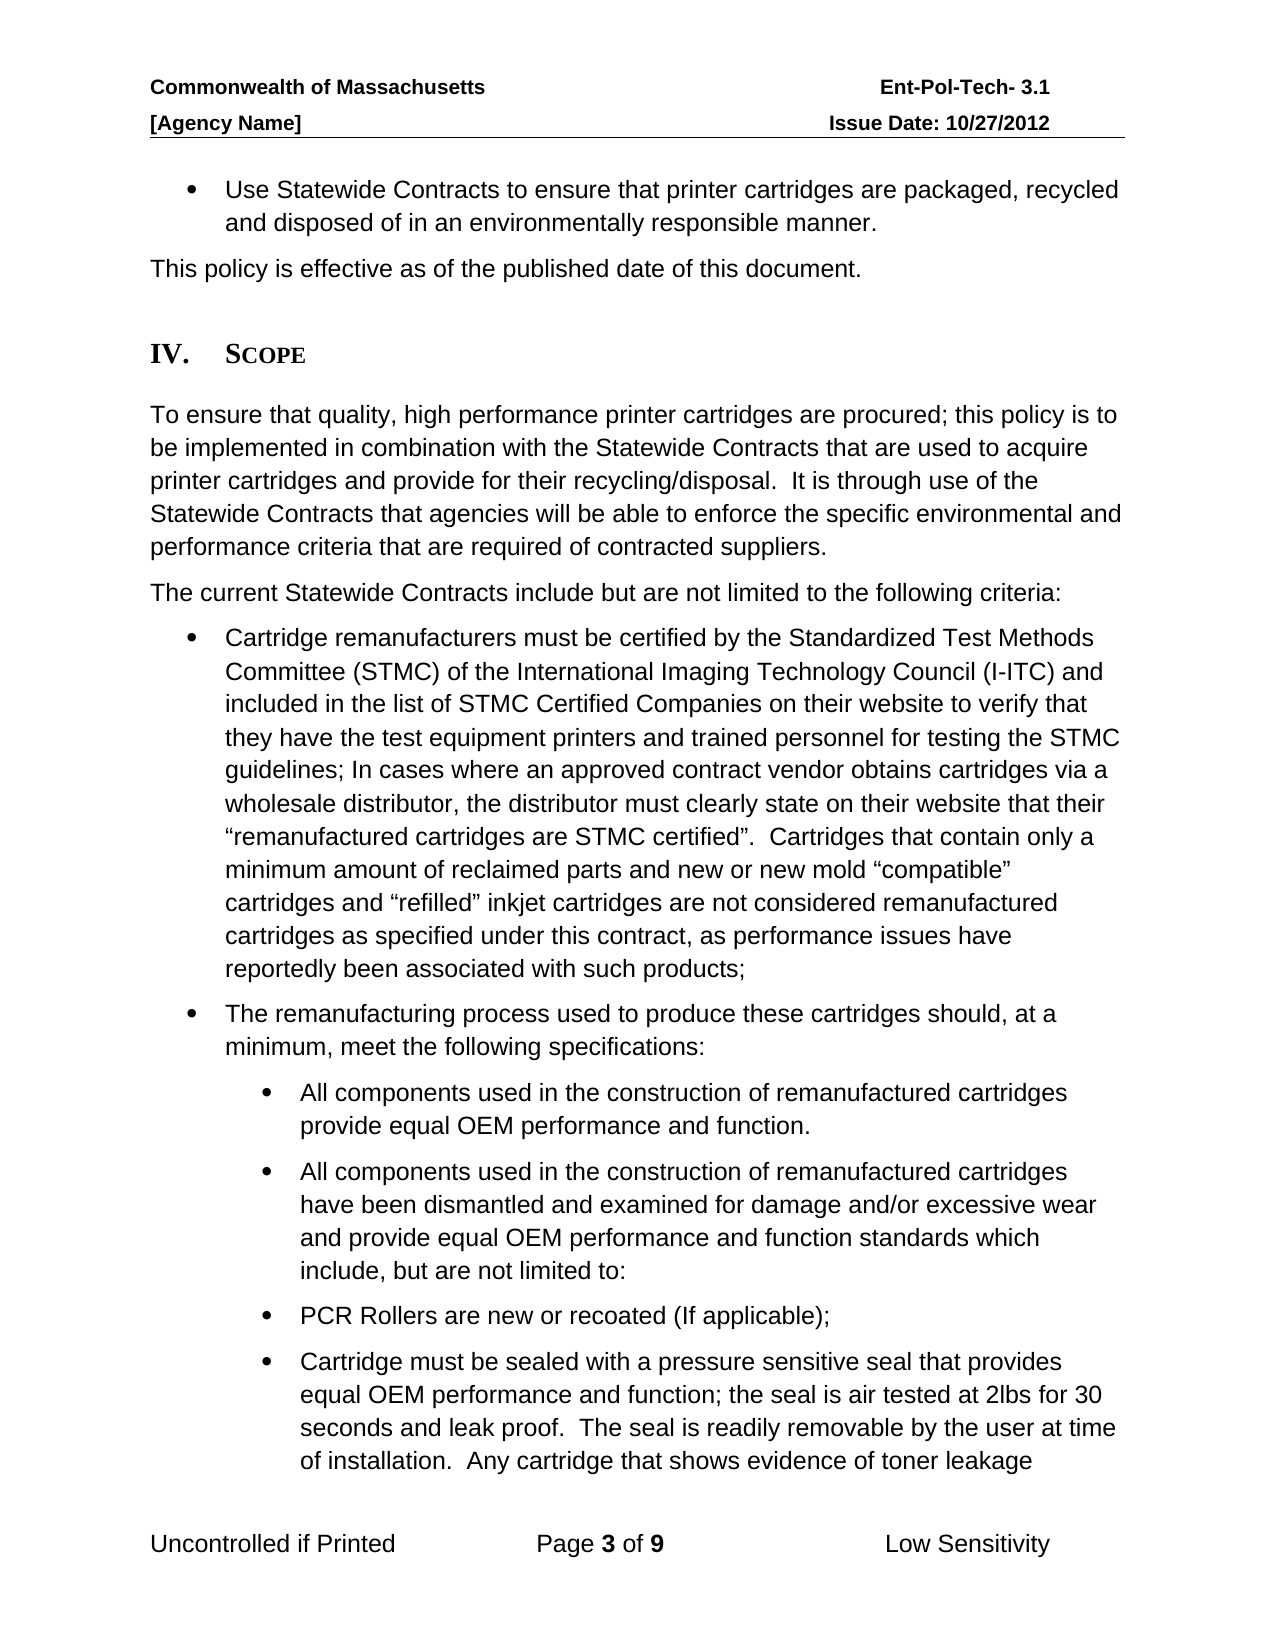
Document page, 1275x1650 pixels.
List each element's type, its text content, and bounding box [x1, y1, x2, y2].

list Use Statewide Contracts to ensure that printer cartridges are packaged, recycled and disposed of in an environmentally responsible manner. [187, 175, 1125, 237]
list Cartridge remanufacturers must be certified by the Standardized Test Methods Committee (STMC) of the International Imaging Technology Council (I-ITC) and included in the list of STMC Certified Companies on their website to verify that they have the test equipment printers and trained personnel for testing the STMC guidelines; In cases where an approved contract vendor obtains cartridges via a wholesale distributor, the distributor must clearly state on their website that their “remanufactured cartridges are STMC certified”. Cartridges that contain only a minimum amount of reclaimed parts and new or new mold “compatible” cartridges and “refilled” inkjet cartridges are not considered remanufactured cartridges as specified under this contract, as performance issues have reportedly been associated with such products; [187, 623, 1125, 982]
list All components used in the construction of remanufactured cartridges have been dismantled and examined for damage and/or excessive wear and provide equal OEM performance and function standards which include, but are not limited to: [262, 1156, 1125, 1284]
text The current Statewide Contracts include but are not limited to the following criteria: [150, 578, 1125, 607]
list PCR Rollers are new or recoated (If applicable); [262, 1301, 1125, 1330]
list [262, 1347, 1125, 1475]
text This policy is effective as of the published date of this document. [150, 254, 1125, 282]
list All components used in the construction of remanufactured cartridges provide equal OEM performance and function. [262, 1078, 1125, 1140]
subtitle IV. Scope [150, 337, 1125, 370]
text To ensure that quality, high performance printer cartridges are procured; this policy is to be implemented in combination with the Statewide Contracts that are used to acquire printer cartridges and provide for their recycling/disposal. It is through use of the Statewide Contracts that agencies will be able to enforce the specific environmental and performance criteria that are required of contracted suppliers. [150, 400, 1125, 561]
list The remanufacturing process used to produce these cartridges should, at a minimum, meet the following specifications: [187, 999, 1125, 1061]
